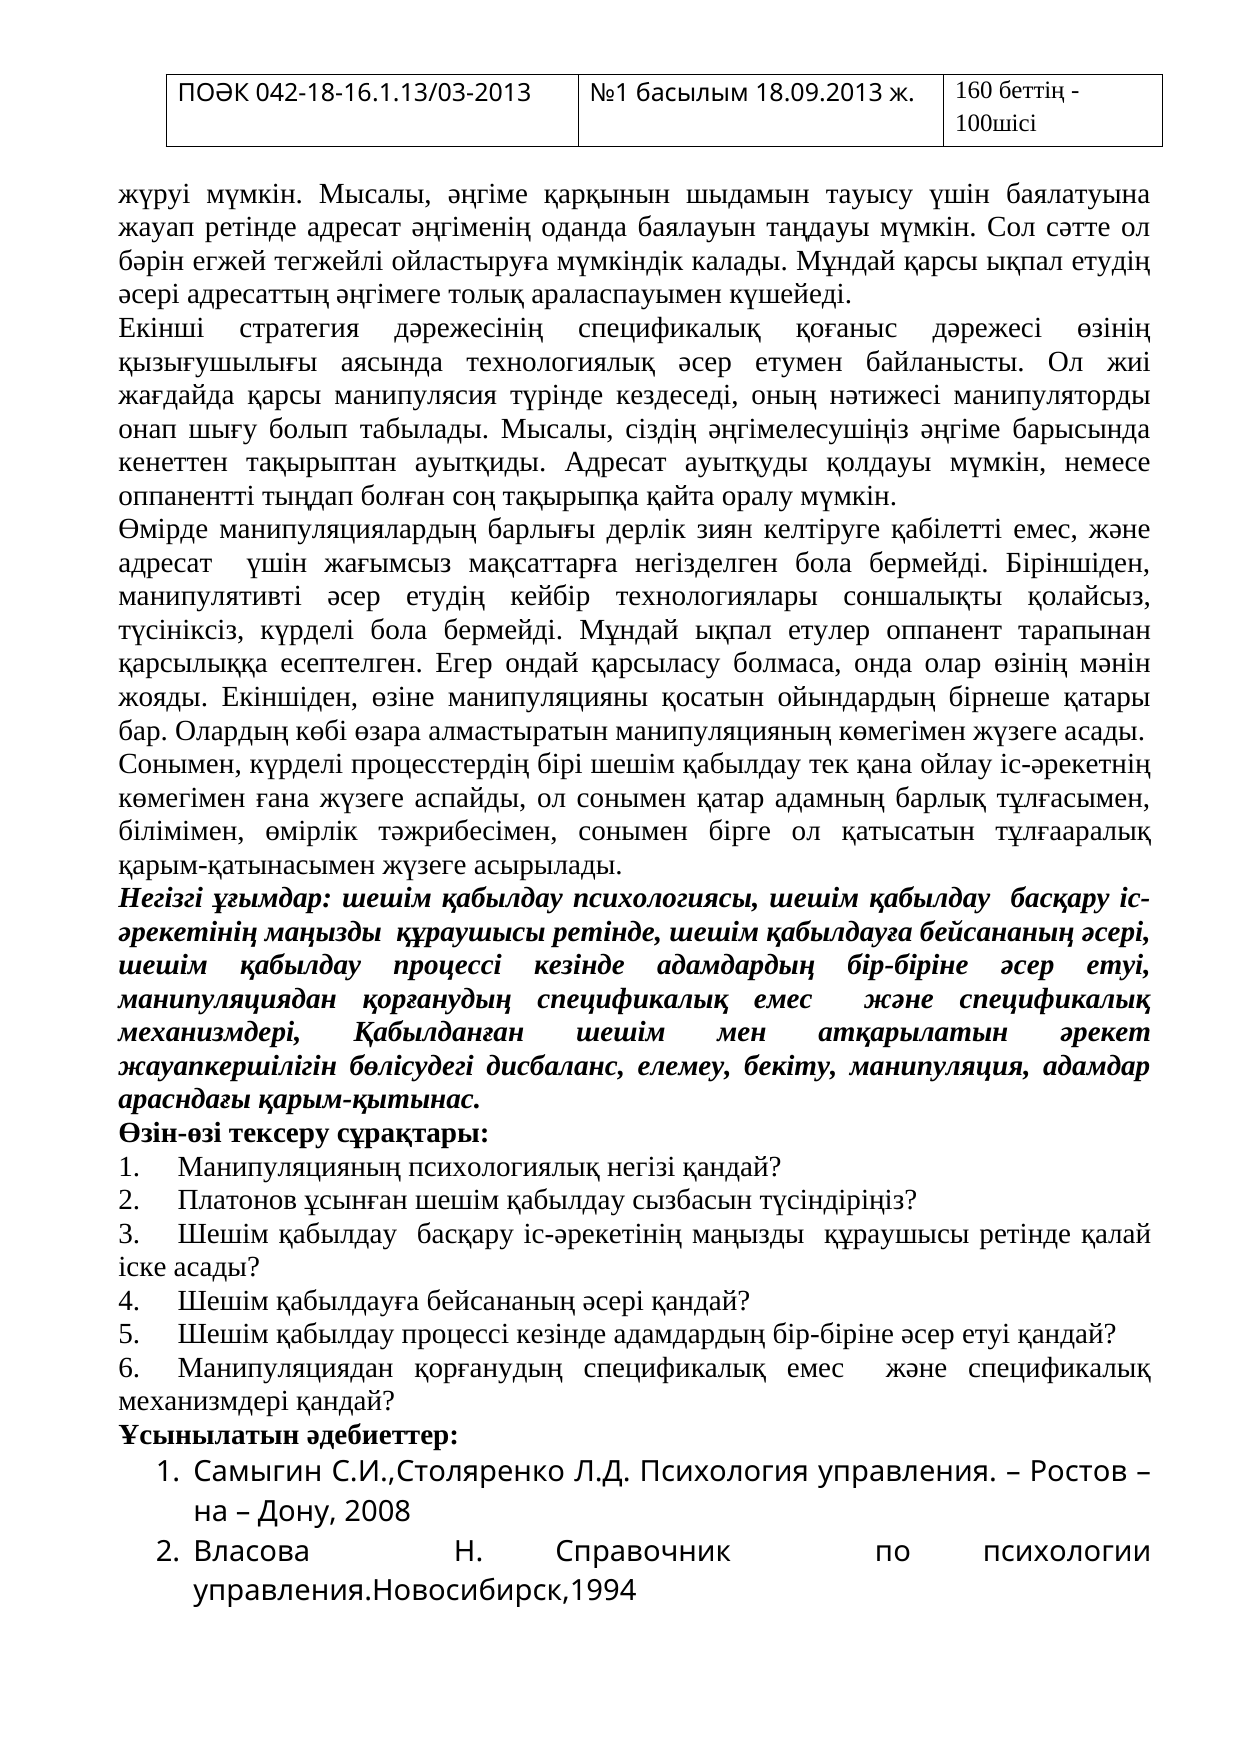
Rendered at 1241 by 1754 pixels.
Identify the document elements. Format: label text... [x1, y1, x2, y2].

list Власова Н. Справочник по психологии управления.Новосибирск,1994 [156, 1530, 1152, 1609]
list Шешім қабылдау басқару іс-әрекетінің маңызды құраушысы ретінде қалай іске асады? [118, 1216, 1152, 1283]
text Ұсынылатын әдебиеттер: [118, 1417, 1152, 1451]
list Манипуляциядан қорғанудың спецификалық емес және спецификалық механизмдері қандай? [118, 1350, 1152, 1417]
list Шешім қабылдауға бейсананың әсері қандай? [118, 1283, 1152, 1316]
list Шешім қабылдау процессі кезінде адамдардың бір-біріне әсер етуі қандай? [118, 1316, 1152, 1350]
list Самыгин С.И.,Столяренко Л.Д. Психология управления. – Ростов – на – Дону, 2008 [156, 1451, 1152, 1530]
text Өзін-өзі тексеру сұрақтары: [118, 1115, 1152, 1149]
list Манипуляцияның психологиялық негізі қандай? [118, 1149, 1152, 1182]
text Екінші стратегия дәрежесінің спецификалық қоғаныс дәрежесі өзінің қызығушылығы аясында технологиялық әсер етумен байланысты. Ол жиі жағдайда қарсы манипулясия түрінде кездеседі, оның нәтижесі манипуляторды онап шығу болып табылады. Мысалы, сіздің әңгімелесушіңіз әңгіме барысында кенеттен тақырыптан ауытқиды. Адресат ауытқуды қолдауы мүмкін, немесе оппанентті тыңдап болған соң тақырыпқа қайта оралу мүмкін. [118, 310, 1152, 511]
text Сонымен, күрделі процесстердің бірі шешім қабылдау тек қана ойлау іс-әрекетнің көмегімен ғана жүзеге аспайды, ол сонымен қатар адамның барлық тұлғасымен, білімімен, өмірлік тәжрибесімен, сонымен бірге ол қатысатын тұлғааралық қарым-қатынасымен жүзеге асырылады. [118, 746, 1152, 880]
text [118, 176, 1152, 310]
text Негізгі ұғымдар: шешім қабылдау психологиясы, шешім қабылдау басқару іс-әрекетінің маңызды құраушысы ретінде, шешім қабылдауға бейсананың әсері, шешім қабылдау процессі кезінде адамдардың бір-біріне әсер етуі, манипуляциядан қорғанудың спецификалық емес және спецификалық механизмдері, Қабылданған шешім мен атқарылатын әрекет жауапкершілігін бөлісудегі дисбаланс, елемеу, бекіту, манипуляция, адамдар арасндағы қарым-қытынас. [118, 880, 1152, 1115]
text Өмірде манипуляциялардың барлығы дерлік зиян келтіруге қабілетті емес, және адресат үшін жағымсыз мақсаттарға негізделген бола бермейді. Біріншіден, манипулятивті әсер етудің кейбір технологиялары соншалықты қолайсыз, түсініксіз, күрделі бола бермейді. Мұндай ықпал етулер оппанент тарапынан қарсылыққа есептелген. Егер ондай қарсыласу болмаса, онда олар өзінің мәнін жояды. Екіншіден, өзіне манипуляцияны қосатын ойындардың бірнеше қатары бар. Олардың көбі өзара алмастыратын манипуляцияның көмегімен жүзеге асады. [118, 511, 1152, 746]
list Платонов ұсынған шешім қабылдау сызбасын түсіндіріңіз? [118, 1182, 1152, 1216]
